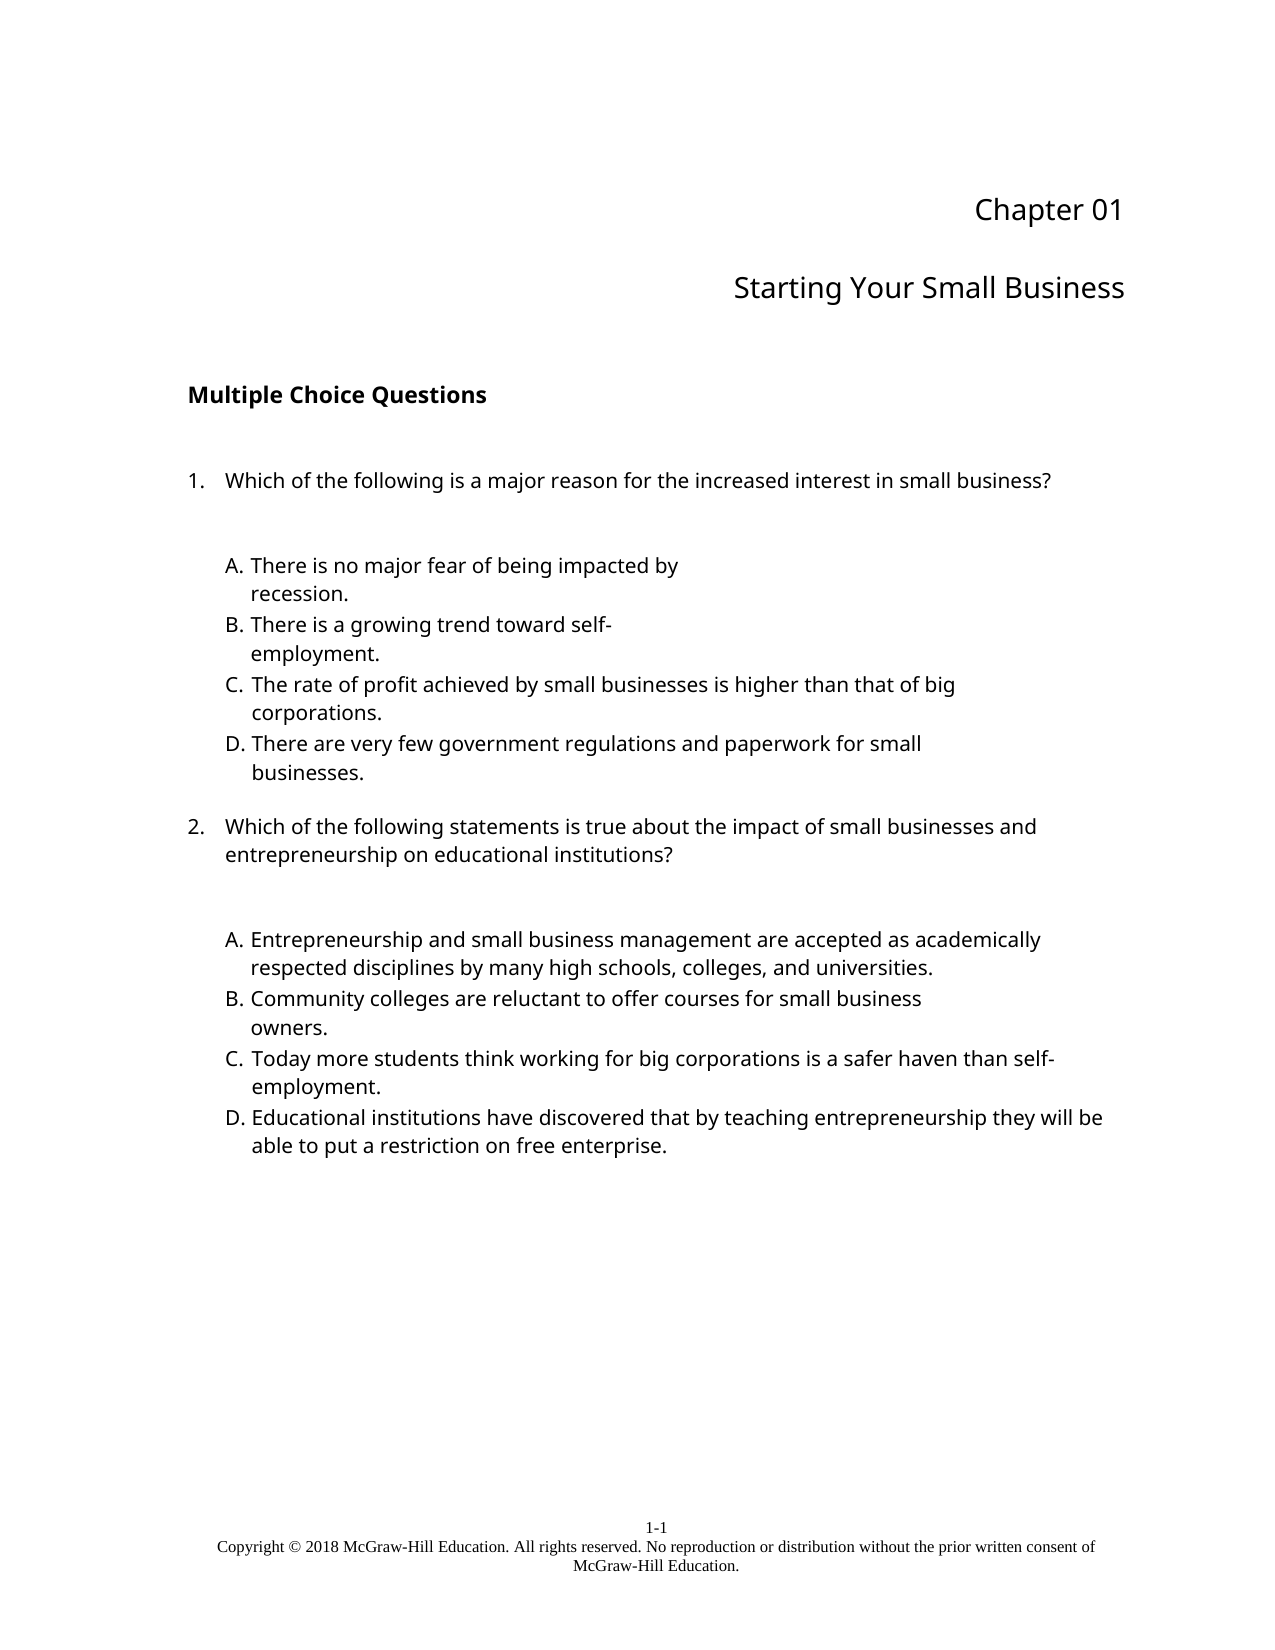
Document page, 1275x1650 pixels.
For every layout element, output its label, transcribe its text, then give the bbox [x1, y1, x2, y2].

table_header Which of the following statements is true about the impact of small businesses and entrepreneurship on educational institutions? [225, 812, 1125, 1160]
text Chapter 01 [187, 189, 1125, 228]
text Starting Your Small Business [187, 267, 1125, 307]
table_header 1. [188, 466, 225, 786]
text Multiple Choice Questions [187, 357, 1125, 441]
table_header 2. [188, 812, 225, 1160]
table_header Which of the following is a major reason for the increased interest in small business? [225, 466, 1125, 786]
